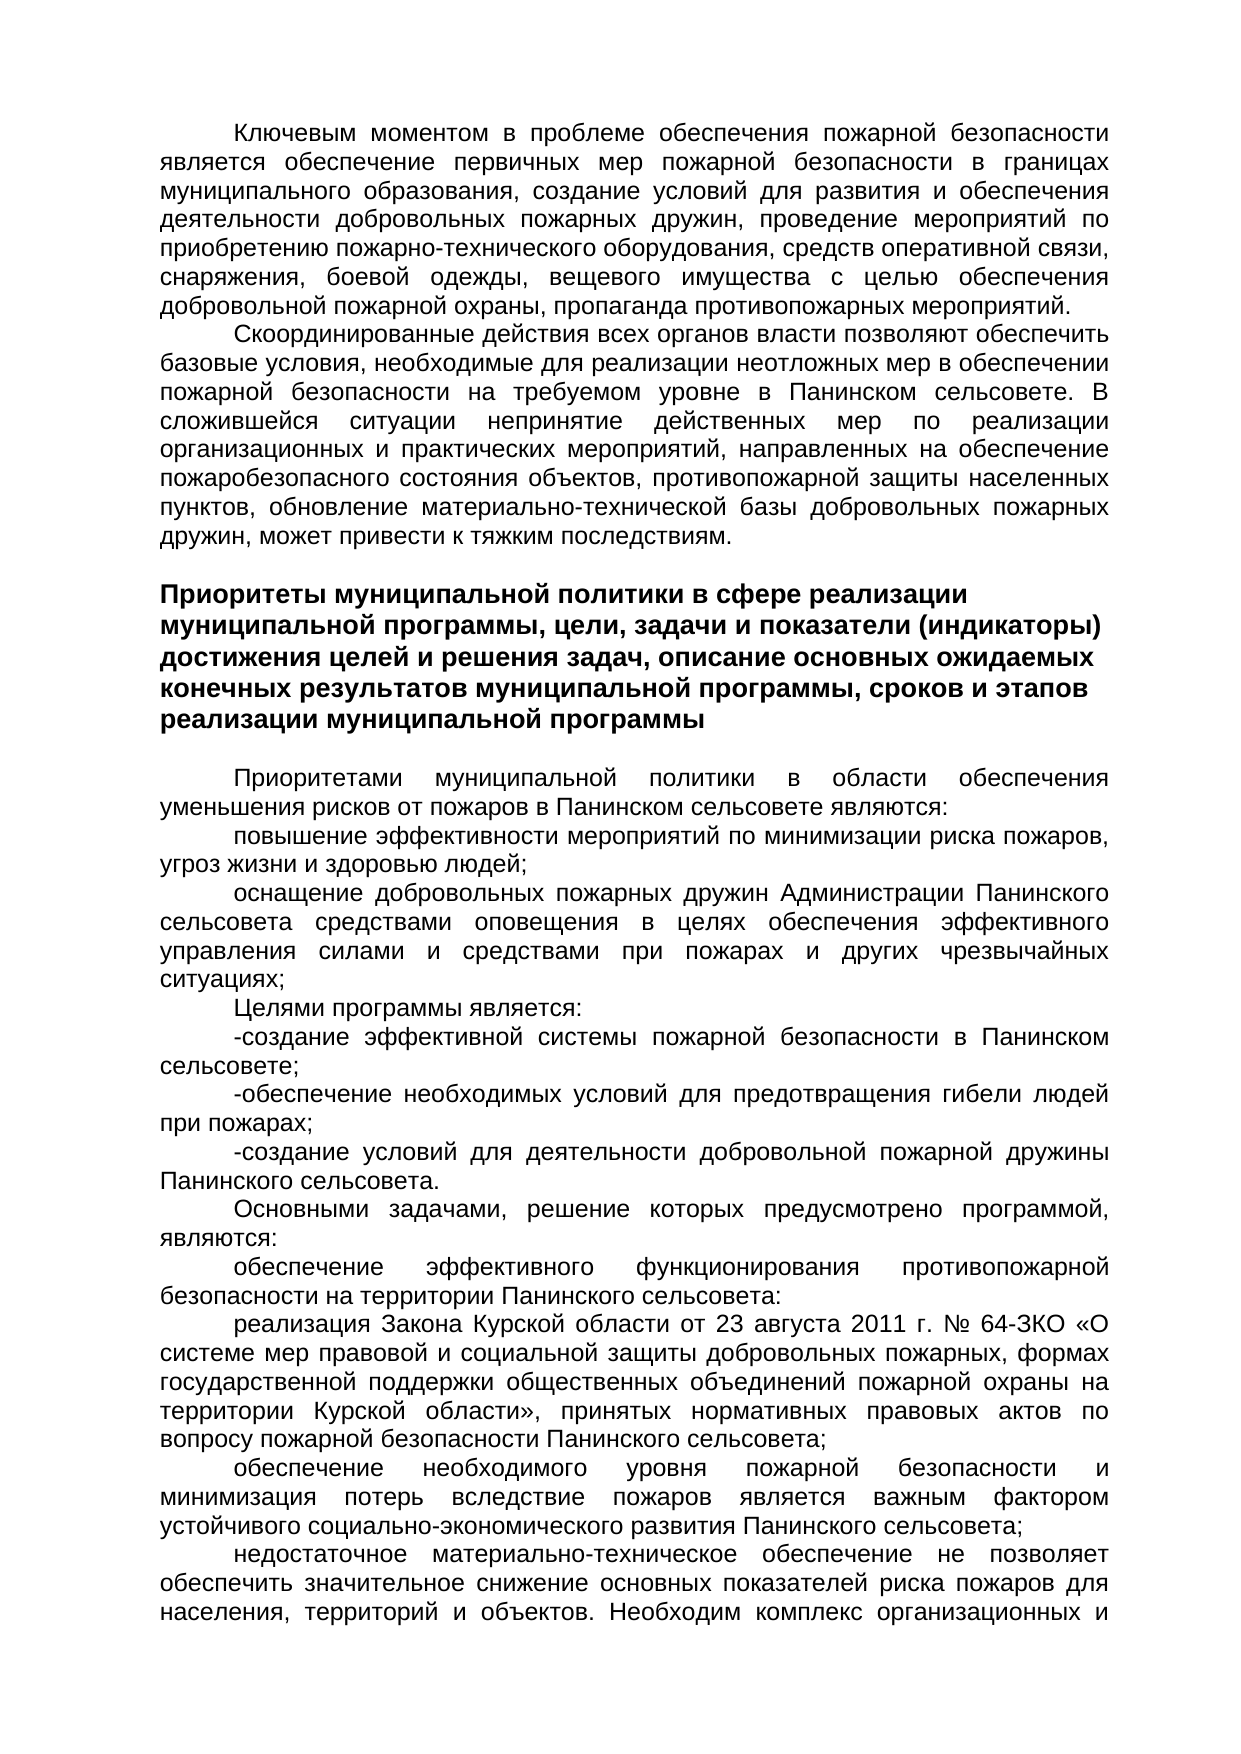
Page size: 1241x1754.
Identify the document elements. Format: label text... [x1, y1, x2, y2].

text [159, 1539, 1110, 1626]
text повышение эффективности мероприятий по минимизации риска пожаров, угроз жизни и здоровью людей; [159, 821, 1110, 878]
text Основными задачами, решение которых предусмотрено программой, являются: [159, 1194, 1110, 1252]
text обеспечение эффективного функционирования противопожарной безопасности на территории Панинского сельсовета: [159, 1252, 1110, 1309]
text Скоординированные действия всех органов власти позволяют обеспечить базовые условия, необходимые для реализации неотложных мер в обеспечении пожарной безопасности на требуемом уровне в Панинском сельсовете. В сложившейся ситуации непринятие действенных мер по реализации организационных и практических мероприятий, направленных на обеспечение пожаробезопасного состояния объектов, противопожарной защиты населенных пунктов, обновление материально-технической базы добровольных пожарных дружин, может привести к тяжким последствиям. [159, 319, 1110, 549]
text Приоритетами муниципальной политики в области обеспечения уменьшения рисков от пожаров в Панинском сельсовете являются: [159, 763, 1110, 821]
text Приоритеты муниципальной политики в сфере реализации муниципальной программы, цели, задачи и показатели (индикаторы) достижения целей и решения задач, описание основных ожидаемых конечных результатов муниципальной программы, сроков и этапов реализации муниципальной программы [159, 578, 1110, 734]
text обеспечение необходимого уровня пожарной безопасности и минимизация потерь вследствие пожаров является важным фактором устойчивого социально-экономического развития Панинского сельсовета; [159, 1453, 1110, 1539]
text -создание эффективной системы пожарной безопасности в Панинском сельсовете; [159, 1022, 1110, 1079]
text Целями программы является: [159, 993, 1110, 1022]
text -обеспечение необходимых условий для предотвращения гибели людей при пожарах; [159, 1079, 1110, 1137]
text Ключевым моментом в проблеме обеспечения пожарной безопасности является обеспечение первичных мер пожарной безопасности в границах муниципального образования, создание условий для развития и обеспечения деятельности добровольных пожарных дружин, проведение мероприятий по приобретению пожарно-технического оборудования, средств оперативной связи, снаряжения, боевой одежды, вещевого имущества с целью обеспечения добровольной пожарной охраны, пропаганда противопожарных мероприятий. [159, 118, 1110, 319]
text реализация Закона Курской области от 23 августа 2011 г. № 64-ЗКО «О системе мер правовой и социальной защиты добровольных пожарных, формах государственной поддержки общественных объединений пожарной охраны на территории Курской области», принятых нормативных правовых актов по вопросу пожарной безопасности Панинского сельсовета; [159, 1309, 1110, 1453]
text оснащение добровольных пожарных дружин Администрации Панинского сельсовета средствами оповещения в целях обеспечения эффективного управления силами и средствами при пожарах и других чрезвычайных ситуациях; [159, 878, 1110, 993]
text -создание условий для деятельности добровольной пожарной дружины Панинского сельсовета. [159, 1137, 1110, 1194]
